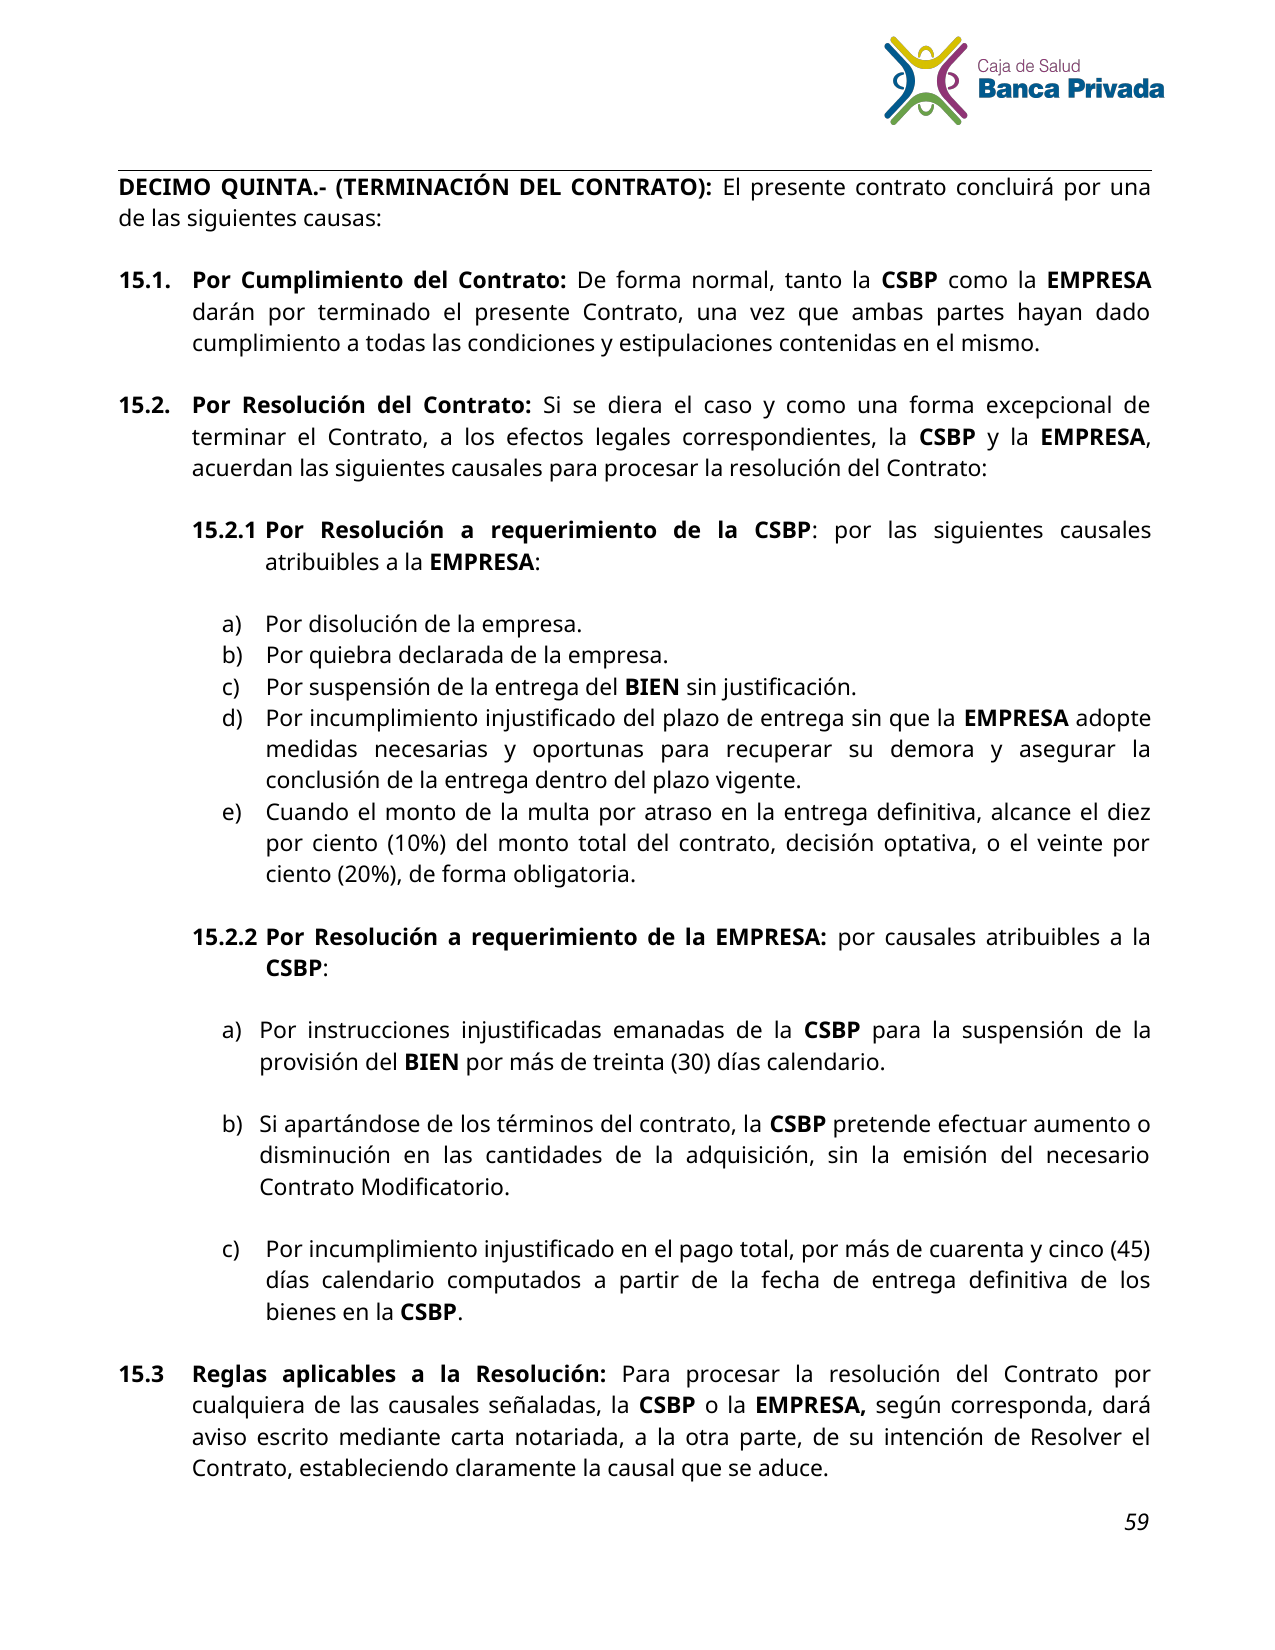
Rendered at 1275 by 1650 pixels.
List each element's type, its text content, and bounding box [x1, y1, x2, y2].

text 15.2.1 Por Resolución a requerimiento de la CSBP: por las siguientes causales atribuibles a la EMPRESA: [192, 514, 1152, 577]
text b) Por quiebra declarada de la empresa. [148, 639, 1152, 671]
text c) Por suspensión de la entrega del BIEN sin justificación. [222, 671, 1152, 702]
text 15.3 Reglas aplicables a la Resolución: Para procesar la resolución del Contrato por cualquiera de las causales señaladas, la CSBP o la EMPRESA, según corresponda, dará aviso escrito mediante carta notariada, a la otra parte, de su intención de Resolver el Contrato, estableciendo claramente la causal que se aduce. [118, 1358, 1152, 1483]
text 15.2. Por Resolución del Contrato: Si se diera el caso y como una forma excepcional de terminar el Contrato, a los efectos legales correspondientes, la CSBP y la EMPRESA, acuerdan las siguientes causales para procesar la resolución del Contrato: [118, 389, 1152, 483]
list Por instrucciones injustificadas emanadas de la CSBP para la suspensión de la provisión del BIEN por más de treinta (30) días calendario. [222, 1014, 1152, 1077]
text 15.2.2 Por Resolución a requerimiento de la EMPRESA: por causales atribuibles a la CSBP: [192, 921, 1152, 983]
text 15.1. Por Cumplimiento del Contrato: De forma normal, tanto la CSBP como la EMPRESA darán por terminado el presente Contrato, una vez que ambas partes hayan dado cumplimiento a todas las condiciones y estipulaciones contenidas en el mismo. [118, 264, 1152, 358]
text d) Por incumplimiento injustificado del plazo de entrega sin que la EMPRESA adopte medidas necesarias y oportunas para recuperar su demora y asegurar la conclusión de la entrega dentro del plazo vigente. [222, 702, 1152, 796]
text a) Por disolución de la empresa. [222, 608, 1152, 639]
text DECIMO QUINTA.- (TERMINACIÓN DEL CONTRATO): El presente contrato concluirá por una de las siguientes causas: [118, 171, 1152, 233]
picture [873, 28, 1177, 135]
list Si apartándose de los términos del contrato, la CSBP pretende efectuar aumento o disminución en las cantidades de la adquisición, sin la emisión del necesario Contrato Modificatorio. [222, 1108, 1152, 1202]
text e) Cuando el monto de la multa por atraso en la entrega definitiva, alcance el diez por ciento (10%) del monto total del contrato, decisión optativa, o el veinte por ciento (20%), de forma obligatoria. [222, 796, 1152, 889]
text c) Por incumplimiento injustificado en el pago total, por más de cuarenta y cinco (45) días calendario computados a partir de la fecha de entrega definitiva de los bienes en la CSBP. [222, 1233, 1152, 1327]
